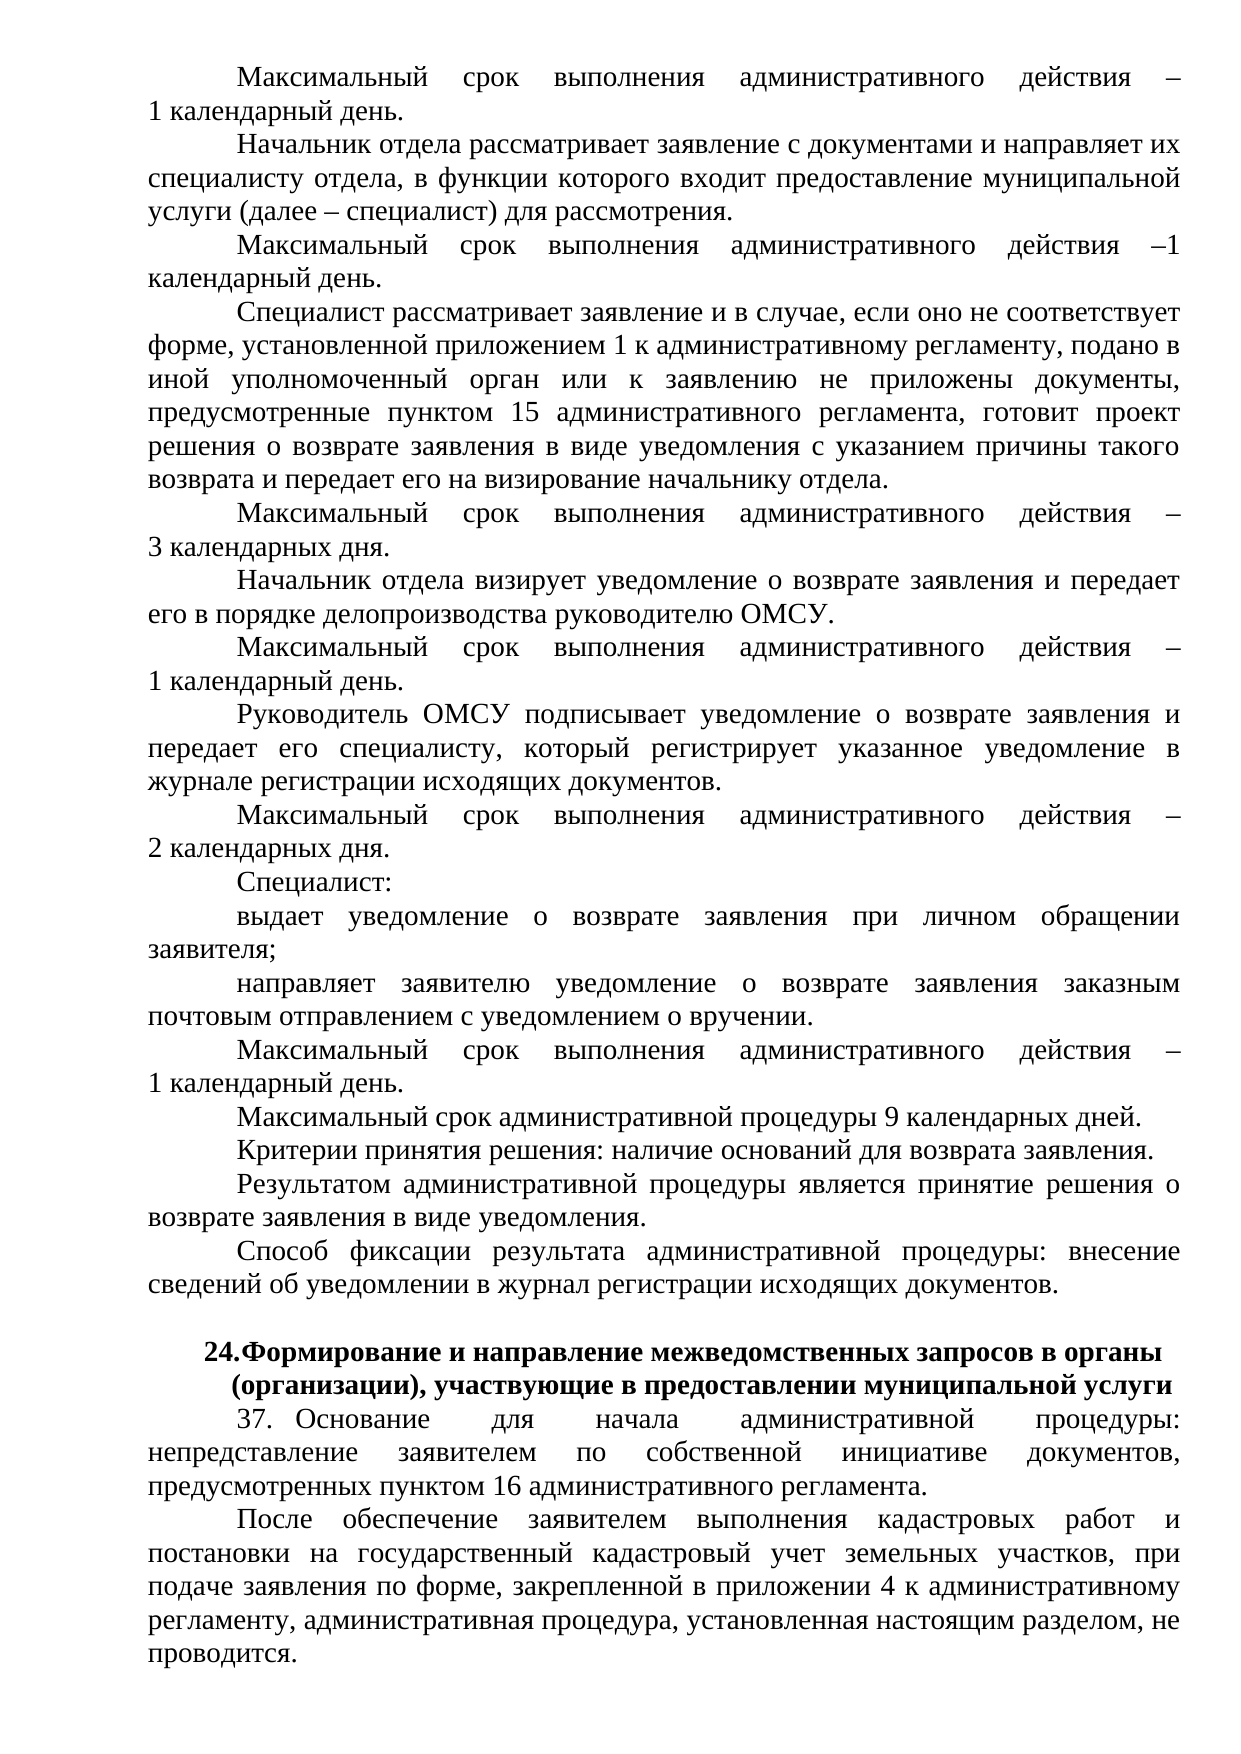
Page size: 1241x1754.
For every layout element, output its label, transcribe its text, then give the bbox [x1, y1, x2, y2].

text Максимальный срок выполнения административного действия – 1 календарный день. [148, 1032, 1181, 1099]
text Максимальный срок выполнения административного действия – 1 календарный день. [148, 59, 1181, 126]
text Максимальный срок административной процедуры 9 календарных дней. [148, 1099, 1181, 1132]
text выдает уведомление о возврате заявления при личном обращении заявителя; [148, 898, 1181, 965]
text Специалист: [148, 864, 1181, 898]
text После обеспечение заявителем выполнения кадастровых работ и постановки на государственный кадастровый учет земельных участков, при подаче заявления по форме, закрепленной в приложении 4 к административному регламенту, административная процедура, установленная настоящим разделом, не проводится. [148, 1501, 1181, 1669]
text Максимальный срок выполнения административного действия – 3 календарных дня. [148, 495, 1181, 562]
text Критерии принятия решения: наличие оснований для возврата заявления. [148, 1132, 1181, 1166]
text Максимальный срок выполнения административного действия – 2 календарных дня. [148, 797, 1181, 864]
list Основание для начала административной процедуры: непредставление заявителем по собственной инициативе документов, предусмотренных пунктом 16 административного регламента. [148, 1401, 1181, 1501]
text Начальник отдела визирует уведомление о возврате заявления и передает его в порядке делопроизводства руководителю ОМСУ. [148, 562, 1181, 629]
text Результатом административной процедуры является принятие решения о возврате заявления в виде уведомления. [148, 1166, 1181, 1233]
list Формирование и направление межведомственных запросов в органы (организации), участвующие в предоставлении муниципальной услуги [185, 1334, 1181, 1401]
text Руководитель ОМСУ подписывает уведомление о возврате заявления и передает его специалисту, который регистрирует указанное уведомление в журнале регистрации исходящих документов. [148, 696, 1181, 797]
text Способ фиксации результата административной процедуры: внесение сведений об уведомлении в журнал регистрации исходящих документов. [148, 1233, 1181, 1300]
text Специалист рассматривает заявление и в случае, если оно не соответствует форме, установленной приложением 1 к административному регламенту, подано в иной уполномоченный орган или к заявлению не приложены документы, предусмотренные пунктом 15 административного регламента, готовит проект решения о возврате заявления в виде уведомления с указанием причины такого возврата и передает его на визирование начальнику отдела. [148, 294, 1181, 495]
text Максимальный срок выполнения административного действия –1 календарный день. [148, 227, 1181, 294]
text направляет заявителю уведомление о возврате заявления заказным почтовым отправлением с уведомлением о вручении. [148, 965, 1181, 1032]
text Начальник отдела рассматривает заявление с документами и направляет их специалисту отдела, в функции которого входит предоставление муниципальной услуги (далее – специалист) для рассмотрения. [148, 126, 1181, 227]
text Максимальный срок выполнения административного действия – 1 календарный день. [148, 629, 1181, 696]
